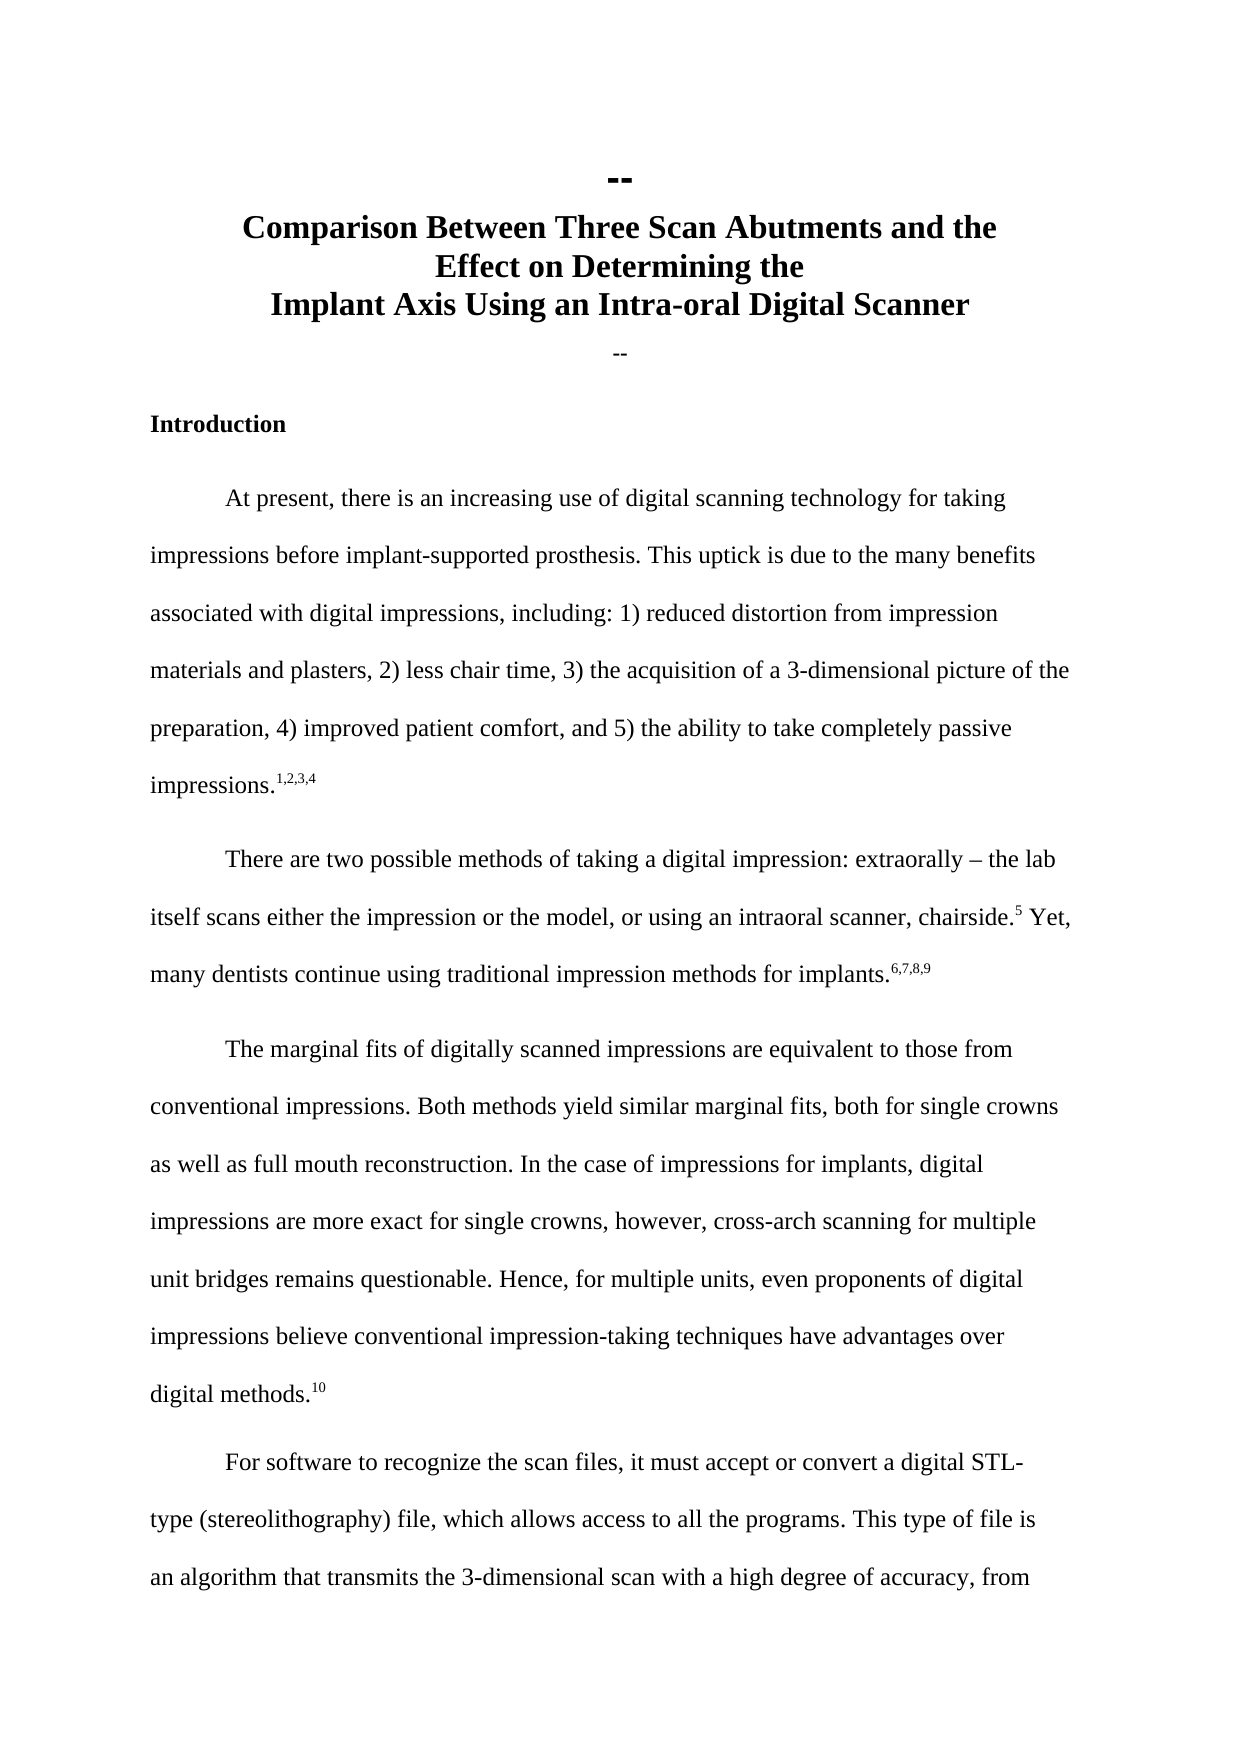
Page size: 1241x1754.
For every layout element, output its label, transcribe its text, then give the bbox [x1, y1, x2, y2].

text The marginal fits of digitally scanned impressions are equivalent to those from conventional impressions. Both methods yield similar marginal fits, both for single crowns as well as full mouth reconstruction. In the case of impressions for implants, digital impressions are more exact for single crowns, however, cross-arch scanning for multiple unit bridges remains questionable. Hence, for multiple units, even proponents of digital impressions believe conventional impression-taking techniques have advantages over digital methods.10 [150, 1034, 1063, 1407]
text At present, there is an increasing use of digital scanning technology for taking impressions before implant-supported prosthesis. This uptick is due to the many benefits associated with digital impressions, including: 1) reduced distortion from impression materials and plasters, 2) less chair time, 3) the acquisition of a 3-dimensional picture of the preparation, 4) improved patient comfort, and 5) the ability to take completely passive impressions.1,2,3,4 [150, 483, 1090, 799]
subtitle -- [197, 159, 1042, 198]
text Implant Axis Using an Intra-oral Digital Scanner [150, 284, 1090, 323]
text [150, 1447, 1063, 1591]
text -- [150, 339, 1090, 366]
text There are two possible methods of taking a digital impression: extraorally – the lab itself scans either the impression or the model, or using an intraoral scanner, chairside.5 Yet, many dentists continue using traditional impression methods for implants.6,7,8,9 [150, 844, 1090, 988]
text Introduction [150, 409, 1090, 437]
subtitle Comparison Between Three Scan Abutments and the Effect on Determining the [197, 208, 1042, 284]
